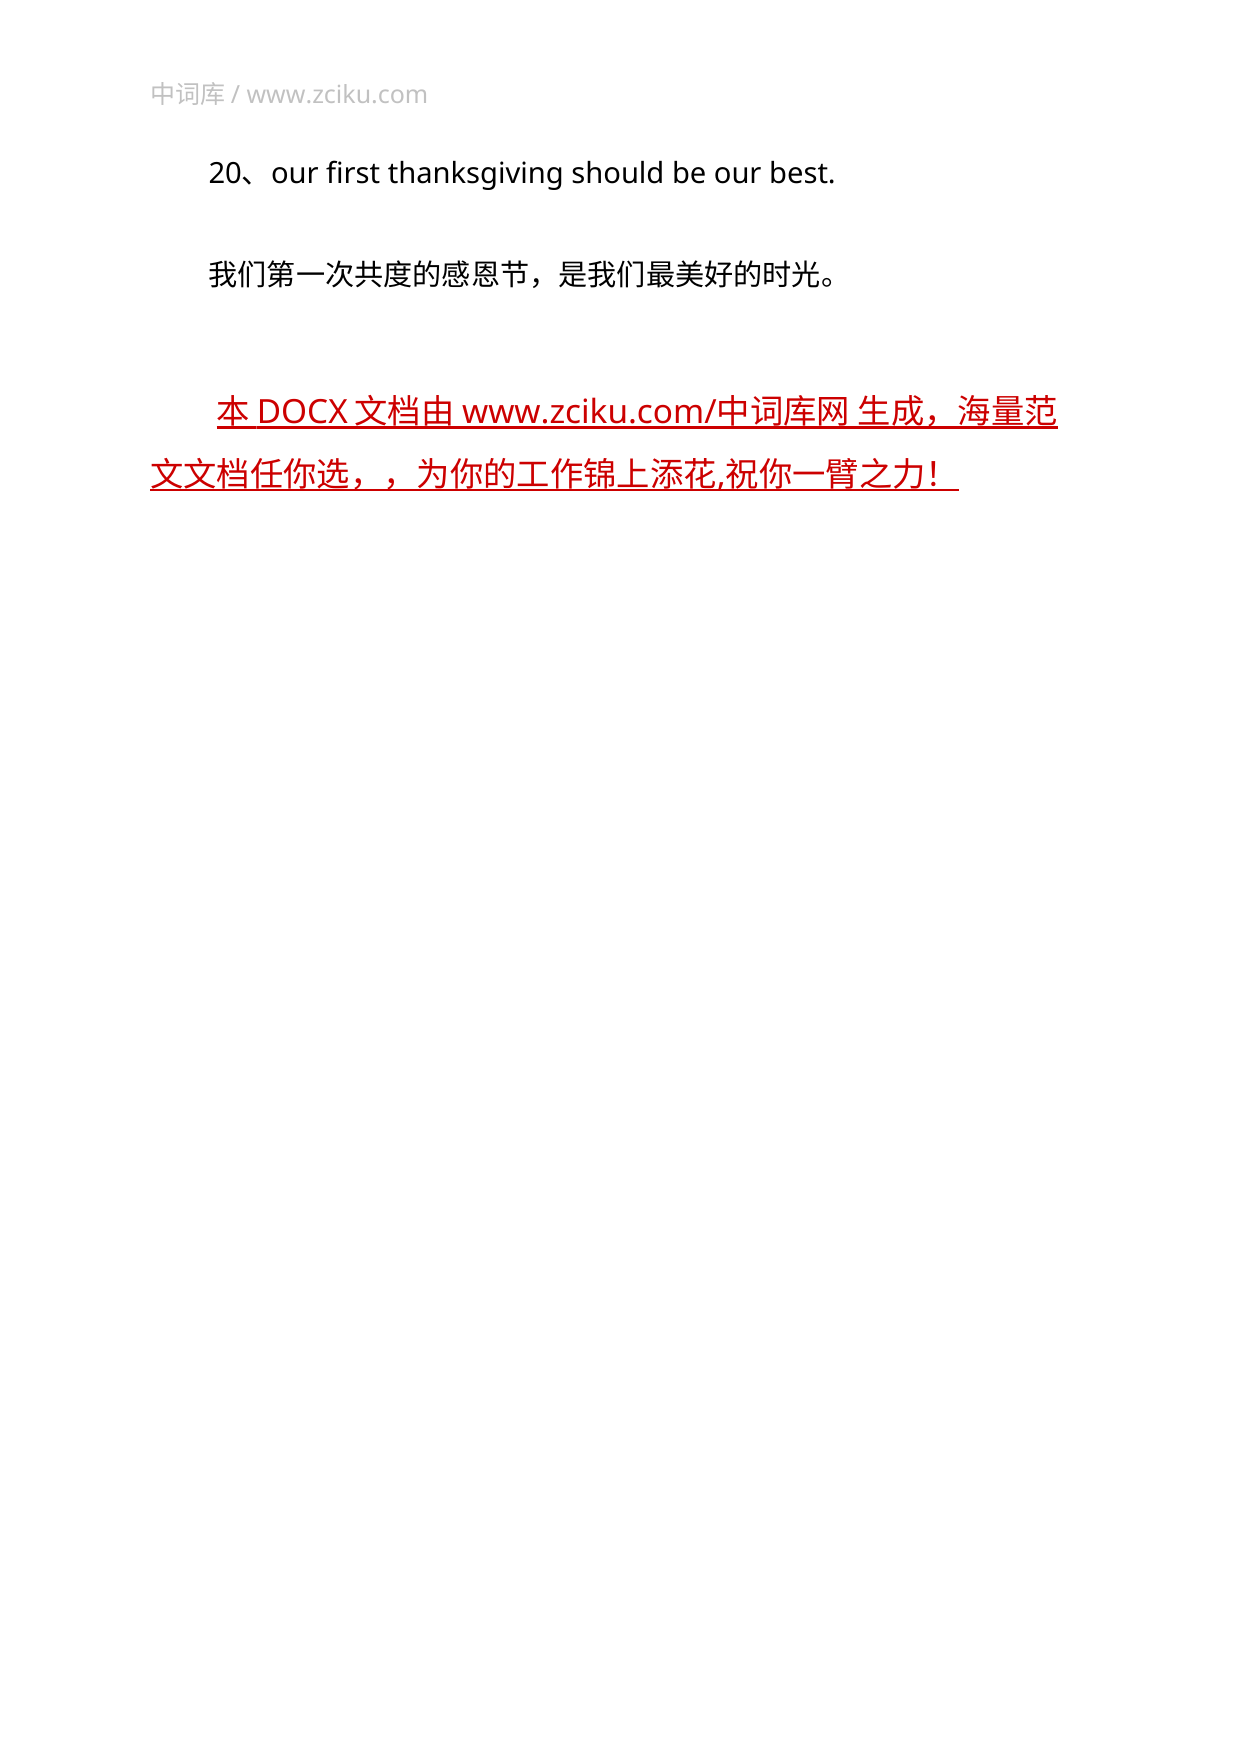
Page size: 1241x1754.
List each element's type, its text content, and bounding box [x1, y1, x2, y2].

text 20、our first thanksgiving should be our best. [150, 150, 1090, 192]
text 我们第一次共度的感恩节，是我们最美好的时光。 [150, 252, 1090, 294]
text 本DOCX文档由 www.zciku.com/中词库网 生成，海量范文文档任你选，，为你的工作锦上添花,祝你一臂之力！ [150, 385, 1090, 496]
